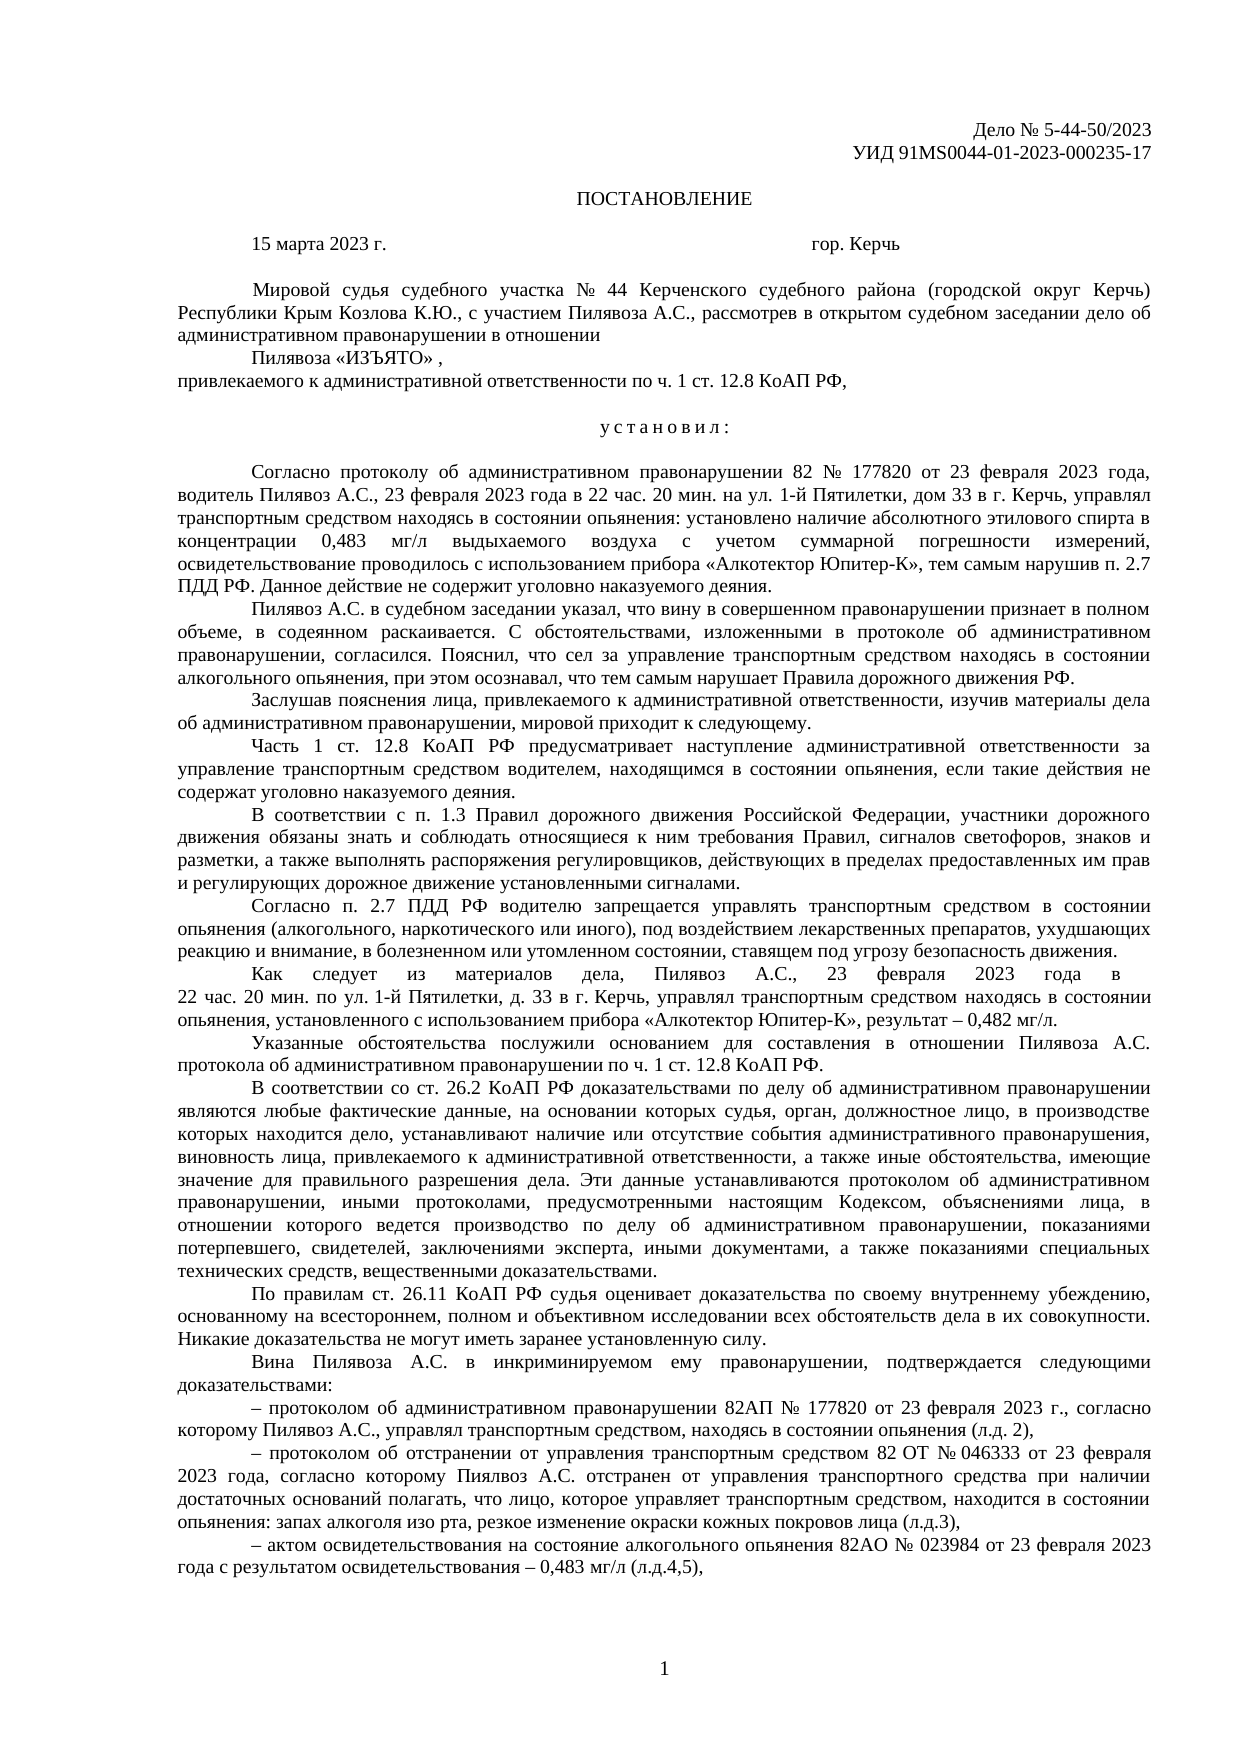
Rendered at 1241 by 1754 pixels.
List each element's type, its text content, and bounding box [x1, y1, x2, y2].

title Дело № 5-44-50/2023 [177, 118, 1152, 141]
title ПОСТАНОВЛЕНИЕ [177, 187, 1152, 209]
text привлекаемого к административной ответственности по ч. 1 ст. 12.8 КоАП РФ, [177, 369, 1152, 392]
text 15 марта 2023 г. гор. Керчь [177, 232, 1152, 255]
text Пилявоз А.С. в судебном заседании указал, что вину в совершенном правонарушении признает в полном объеме, в содеянном раскаивается. С обстоятельствами, изложенными в протоколе об административном правонарушении, согласился. Пояснил, что сел за управление транспортным средством находясь в состоянии алкогольного опьянения, при этом осознавал, что тем самым нарушает Правила дорожного движения РФ. [177, 597, 1152, 688]
text Вина Пилявоза А.С. в инкриминируемом ему правонарушении, подтверждается следующими доказательствами: [177, 1350, 1152, 1396]
text установил: [177, 415, 1152, 437]
text – актом освидетельствования на состояние алкогольного опьянения 82АО № 023984 от 23 февраля 2023 года с результатом освидетельствования – 0,483 мг/л (л.д.4,5), [177, 1532, 1152, 1578]
text Мировой судья судебного участка № 44 Керченского судебного района (городской округ Керчь) Республики Крым Козлова К.Ю., с участием Пилявоза А.С., рассмотрев в открытом судебном заседании дело об административном правонарушении в отношении [177, 278, 1152, 346]
title УИД 91MS0044-01-2023-000235-17 [177, 141, 1152, 164]
text В соответствии с п. 1.3 Правил дорожного движения Российской Федерации, участники дорожного движения обязаны знать и соблюдать относящиеся к ним требования Правил, сигналов светофоров, знаков и разметки, а также выполнять распоряжения регулировщиков, действующих в пределах предоставленных им прав и регулирующих дорожное движение установленными сигналами. [177, 802, 1152, 894]
text Пилявоза «ИЗЪЯТО» , [251, 346, 1152, 369]
text Как следует из материалов дела, Пилявоз А.С., 23 февраля 2023 года в 22 час. 20 мин. по ул. 1-й Пятилетки, д. 33 в г. Керчь, управлял транспортным средством находясь в состоянии опьянения, установленного с использованием прибора «Алкотектор Юпитер-К», результат – 0,482 мг/л. [177, 962, 1152, 1031]
text Согласно протоколу об административном правонарушении 82 № 177820 от 23 февраля 2023 года, водитель Пилявоз А.С., 23 февраля 2023 года в 22 час. 20 мин. на ул. 1-й Пятилетки, дом 33 в г. Керчь, управлял транспортным средством находясь в состоянии опьянения: установлено наличие абсолютного этилового спирта в концентрации 0,483 мг/л выдыхаемого воздуха с учетом суммарной погрешности измерений, освидетельствование проводилось с использованием прибора «Алкотектор Юпитер-К», тем самым нарушив п. 2.7 ПДД РФ. Данное действие не содержит уголовно наказуемого деяния. [177, 460, 1152, 597]
text Согласно п. 2.7 ПДД РФ водителю запрещается управлять транспортным средством в состоянии опьянения (алкогольного, наркотического или иного), под воздействием лекарственных препаратов, ухудшающих реакцию и внимание, в болезненном или утомленном состоянии, ставящем под угрозу безопасность движения. [177, 894, 1152, 962]
text – протоколом об отстранении от управления транспортным средством 82 ОТ № 046333 от 23 февраля 2023 года, согласно которому Пиялвоз А.С. отстранен от управления транспортного средства при наличии достаточных оснований полагать, что лицо, которое управляет транспортным средством, находится в состоянии опьянения: запах алкоголя изо рта, резкое изменение окраски кожных покровов лица (л.д.3), [177, 1441, 1152, 1532]
text Заслушав пояснения лица, привлекаемого к административной ответственности, изучив материалы дела об административном правонарушении, мировой приходит к следующему. [177, 688, 1152, 734]
text В соответствии со ст. 26.2 КоАП РФ доказательствами по делу об административном правонарушении являются любые фактические данные, на основании которых судья, орган, должностное лицо, в производстве которых находится дело, устанавливают наличие или отсутствие события административного правонарушения, виновность лица, привлекаемого к административной ответственности, а также иные обстоятельства, имеющие значение для правильного разрешения дела. Эти данные устанавливаются протоколом об административном правонарушении, иными протоколами, предусмотренными настоящим Кодексом, объяснениями лица, в отношении которого ведется производство по делу об административном правонарушении, показаниями потерпевшего, свидетелей, заключениями эксперта, иными документами, а также показаниями специальных технических средств, вещественными доказательствами. [177, 1076, 1152, 1282]
text – протоколом об административном правонарушении 82АП № 177820 от 23 февраля 2023 г., согласно которому Пилявоз А.С., управлял транспортным средством, находясь в состоянии опьянения (л.д. 2), [177, 1396, 1152, 1441]
text Часть 1 ст. 12.8 КоАП РФ предусматривает наступление административной ответственности за управление транспортным средством водителем, находящимся в состоянии опьянения, если такие действия не содержат уголовно наказуемого деяния. [177, 734, 1152, 802]
text По правилам ст. 26.11 КоАП РФ судья оценивает доказательства по своему внутреннему убеждению, основанному на всестороннем, полном и объективном исследовании всех обстоятельств дела в их совокупности. Никакие доказательства не могут иметь заранее установленную силу. [177, 1282, 1152, 1350]
text Указанные обстоятельства послужили основанием для составления в отношении Пилявоза А.С. протокола об административном правонарушении по ч. 1 ст. 12.8 КоАП РФ. [177, 1031, 1152, 1076]
